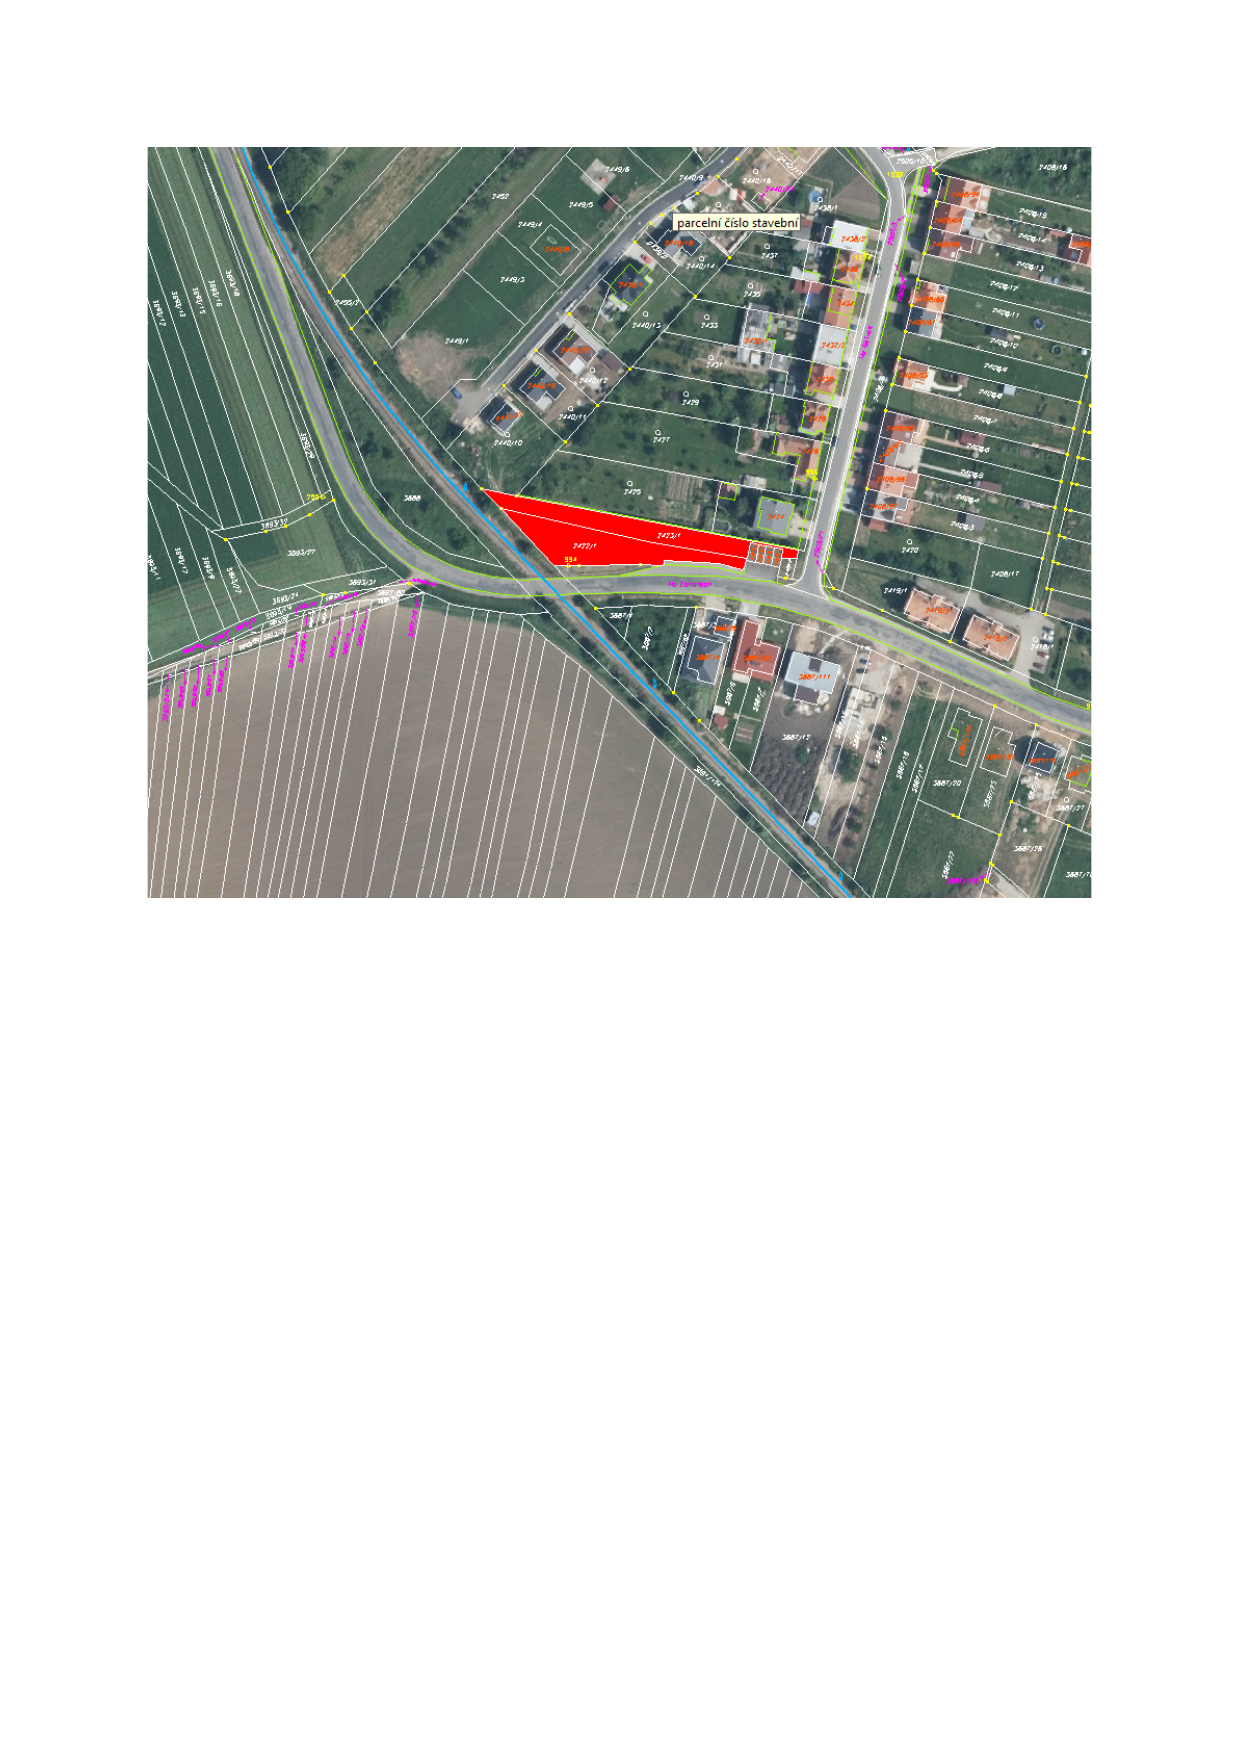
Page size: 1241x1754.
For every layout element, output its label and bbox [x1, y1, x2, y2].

picture [147, 147, 847, 898]
picture [244, 147, 1092, 898]
